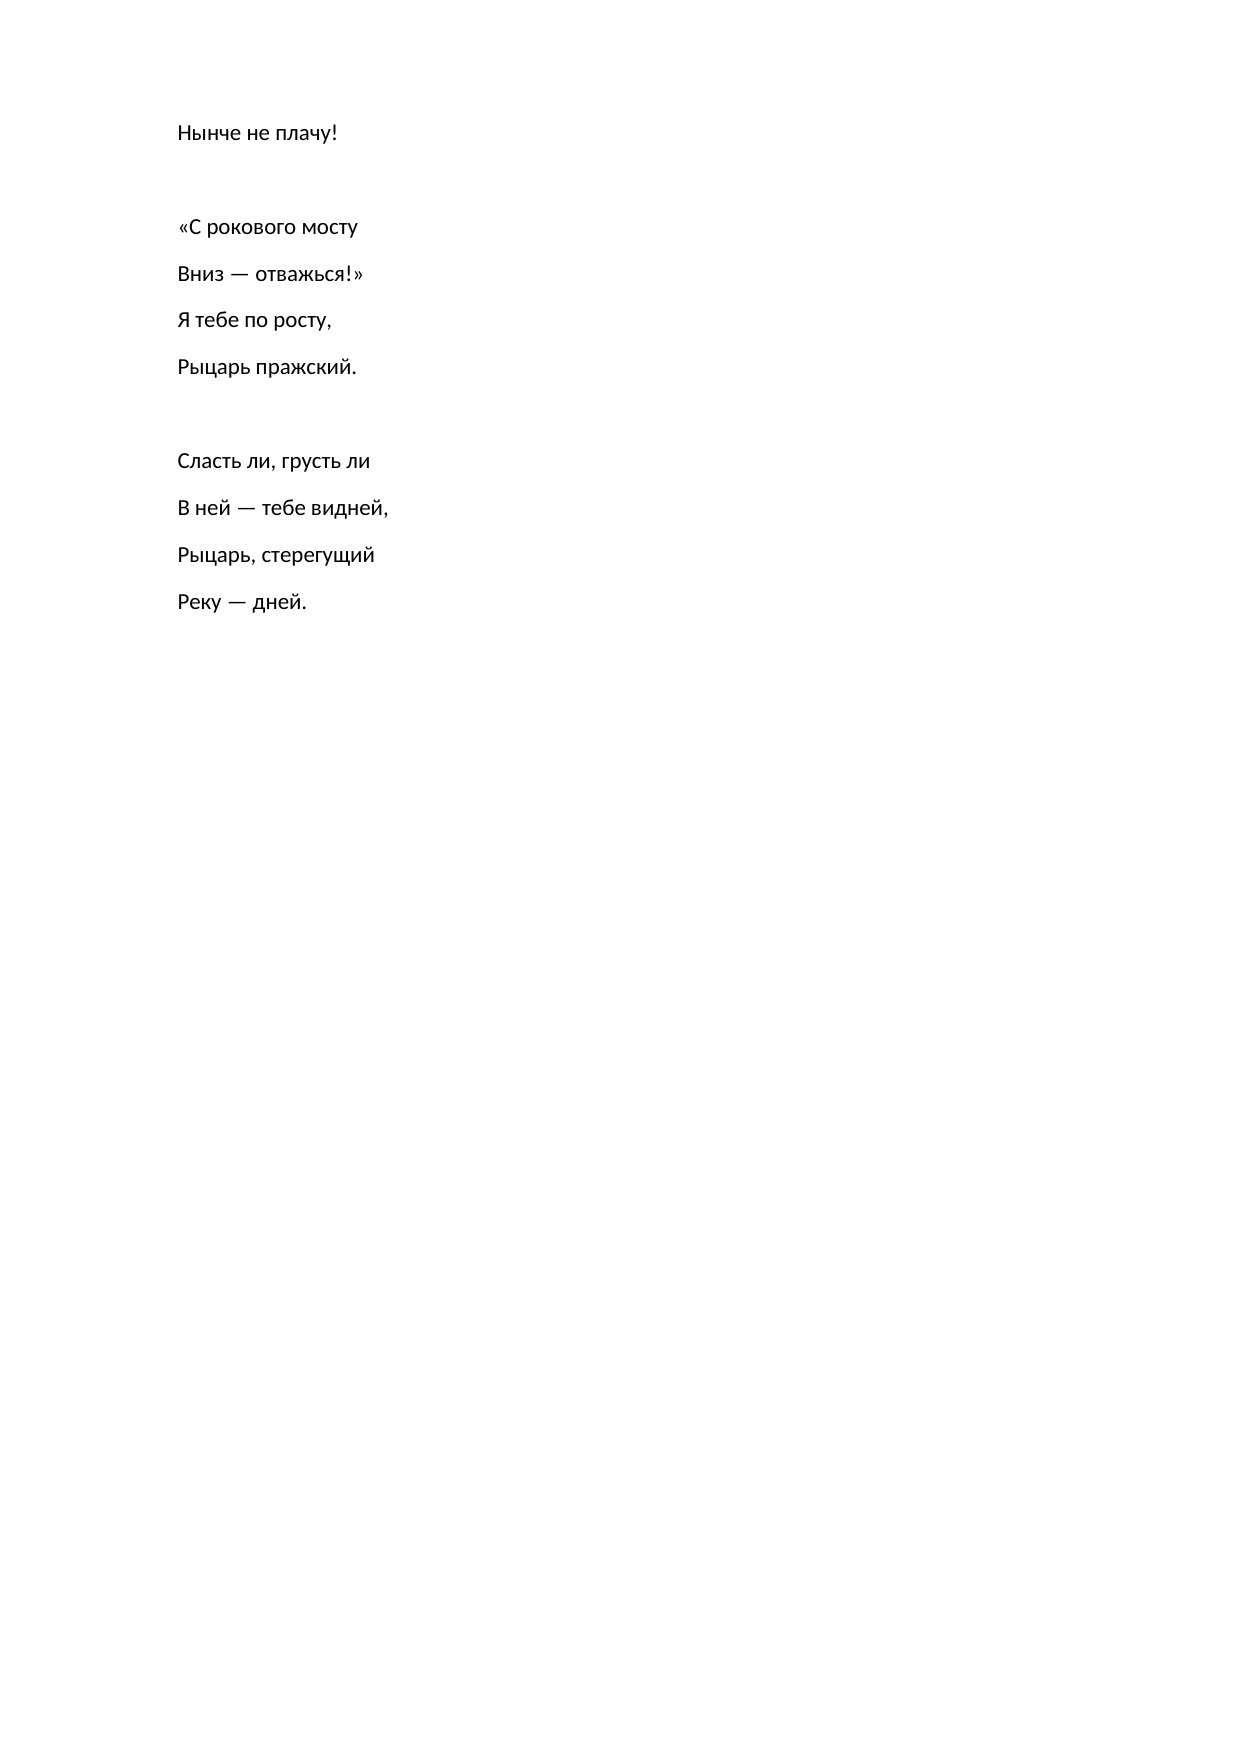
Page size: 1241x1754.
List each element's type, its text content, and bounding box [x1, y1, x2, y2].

text «С рокового мосту [177, 212, 1152, 240]
text Вниз — отважься!» [177, 259, 1152, 287]
text Сласть ли, грусть ли [177, 446, 1152, 474]
text В ней — тебе видней, [177, 493, 1152, 521]
text Реку — дней. [177, 587, 1152, 615]
text Нынче не плачу! [177, 118, 1152, 146]
text Я тебе по росту, [177, 306, 1152, 334]
text Рыцарь пражский. [177, 352, 1152, 381]
text Рыцарь, стерегущий [177, 540, 1152, 568]
